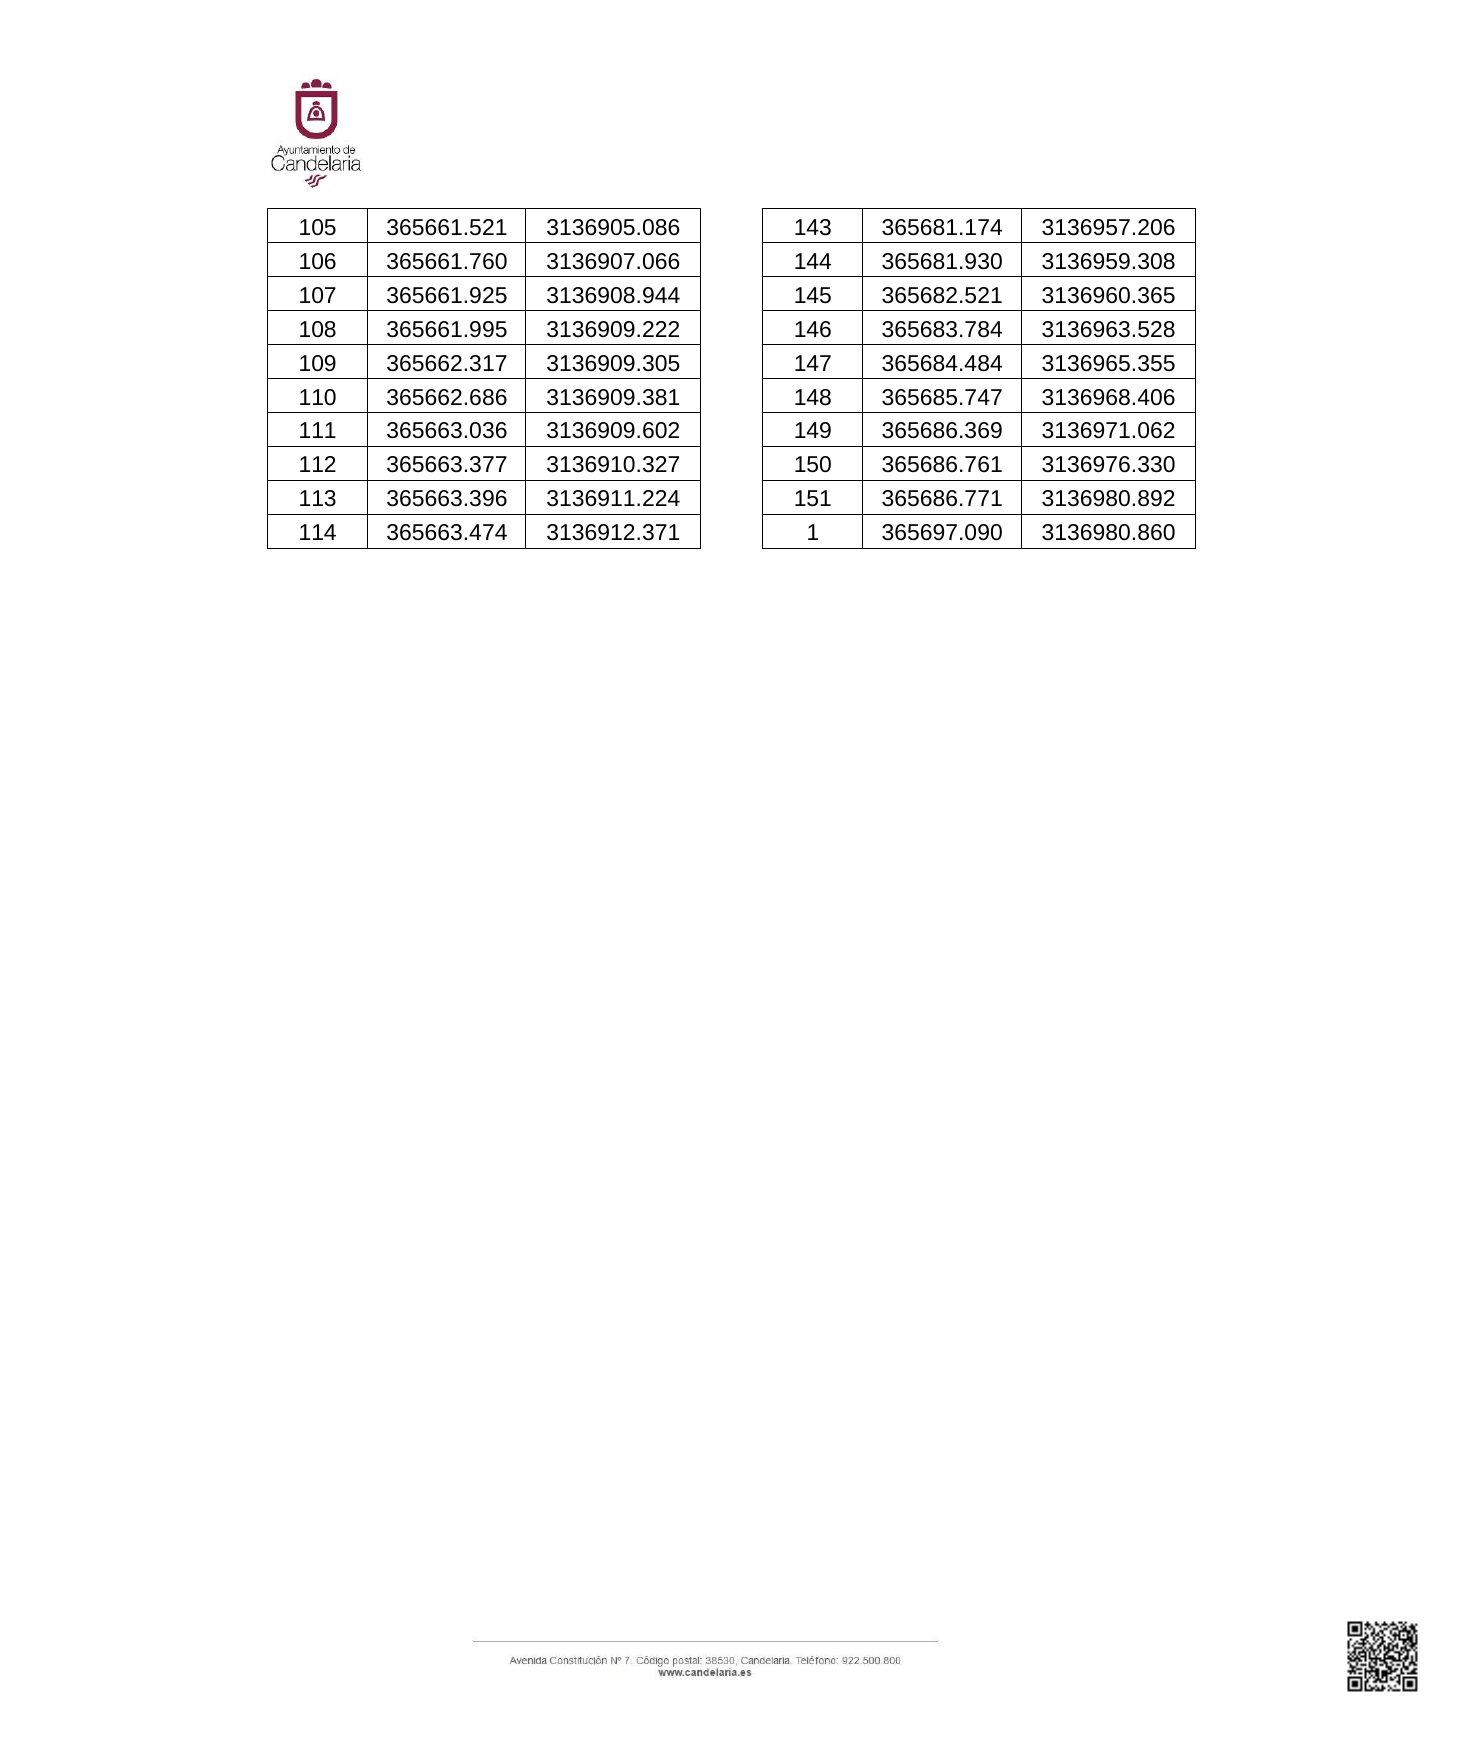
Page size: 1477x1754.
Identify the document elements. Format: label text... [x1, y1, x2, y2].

table_cell 365686.369 [863, 413, 1021, 446]
table_cell 143 [763, 209, 862, 242]
table_cell 3136909.602 [526, 413, 700, 446]
table_cell 146 [763, 311, 862, 344]
table_cell 106 [268, 243, 367, 276]
picture [1346, 1620, 1420, 1694]
table_cell 3136910.327 [526, 447, 700, 480]
table_cell 149 [763, 413, 862, 446]
table_cell 365663.036 [368, 413, 525, 446]
table_cell 365697.090 [863, 515, 1021, 548]
table_cell 365681.174 [863, 209, 1021, 242]
table_cell 109 [268, 345, 367, 378]
table_cell 365686.771 [863, 481, 1021, 514]
table_cell 3136976.330 [1022, 447, 1195, 480]
table_cell 3136907.066 [526, 243, 700, 276]
table_cell 3136909.222 [526, 311, 700, 344]
table_cell 150 [763, 447, 862, 480]
table_cell 1 [763, 515, 862, 548]
table_cell 3136957.206 [1022, 209, 1195, 242]
table_cell 3136909.381 [526, 379, 700, 412]
table_cell 113 [268, 481, 367, 514]
table_cell 365685.747 [863, 379, 1021, 412]
table_cell 365662.686 [368, 379, 525, 412]
table_cell 365681.930 [863, 243, 1021, 276]
table_cell 3136971.062 [1022, 413, 1195, 446]
table_cell 3136905.086 [526, 209, 700, 242]
table_cell 3136965.355 [1022, 345, 1195, 378]
table_cell 114 [268, 515, 367, 548]
table_cell 112 [268, 447, 367, 480]
table_cell 3136912.371 [526, 515, 700, 548]
table_cell 3136959.308 [1022, 243, 1195, 276]
table_cell 365684.484 [863, 345, 1021, 378]
table_cell 365663.377 [368, 447, 525, 480]
table_cell 365686.761 [863, 447, 1021, 480]
table_cell 365683.784 [863, 311, 1021, 344]
table_cell 3136911.224 [526, 481, 700, 514]
table_cell 3136980.892 [1022, 481, 1195, 514]
table_cell 147 [763, 345, 862, 378]
table_cell 365661.995 [368, 311, 525, 344]
table_cell 111 [268, 413, 367, 446]
table_cell 3136963.528 [1022, 311, 1195, 344]
table_cell 365661.925 [368, 277, 525, 310]
table_cell 365663.474 [368, 515, 525, 548]
table_cell 365662.317 [368, 345, 525, 378]
table_cell 151 [763, 481, 862, 514]
table_cell 365661.521 [368, 209, 525, 242]
table_cell 108 [268, 311, 367, 344]
table_cell 110 [268, 379, 367, 412]
picture [265, 73, 366, 189]
table_cell 3136908.944 [526, 277, 700, 310]
table_cell 3136960.365 [1022, 277, 1195, 310]
table_cell 148 [763, 379, 862, 412]
table_cell 3136909.305 [526, 345, 700, 378]
table_cell 365661.760 [368, 243, 525, 276]
table_cell 145 [763, 277, 862, 310]
table_cell 365682.521 [863, 277, 1021, 310]
table_cell 107 [268, 277, 367, 310]
table_cell 144 [763, 243, 862, 276]
picture [265, 1636, 1151, 1680]
table_cell 365663.396 [368, 481, 525, 514]
table_cell 3136980.860 [1022, 515, 1195, 548]
table_cell 105 [268, 209, 367, 242]
table_cell 3136968.406 [1022, 379, 1195, 412]
